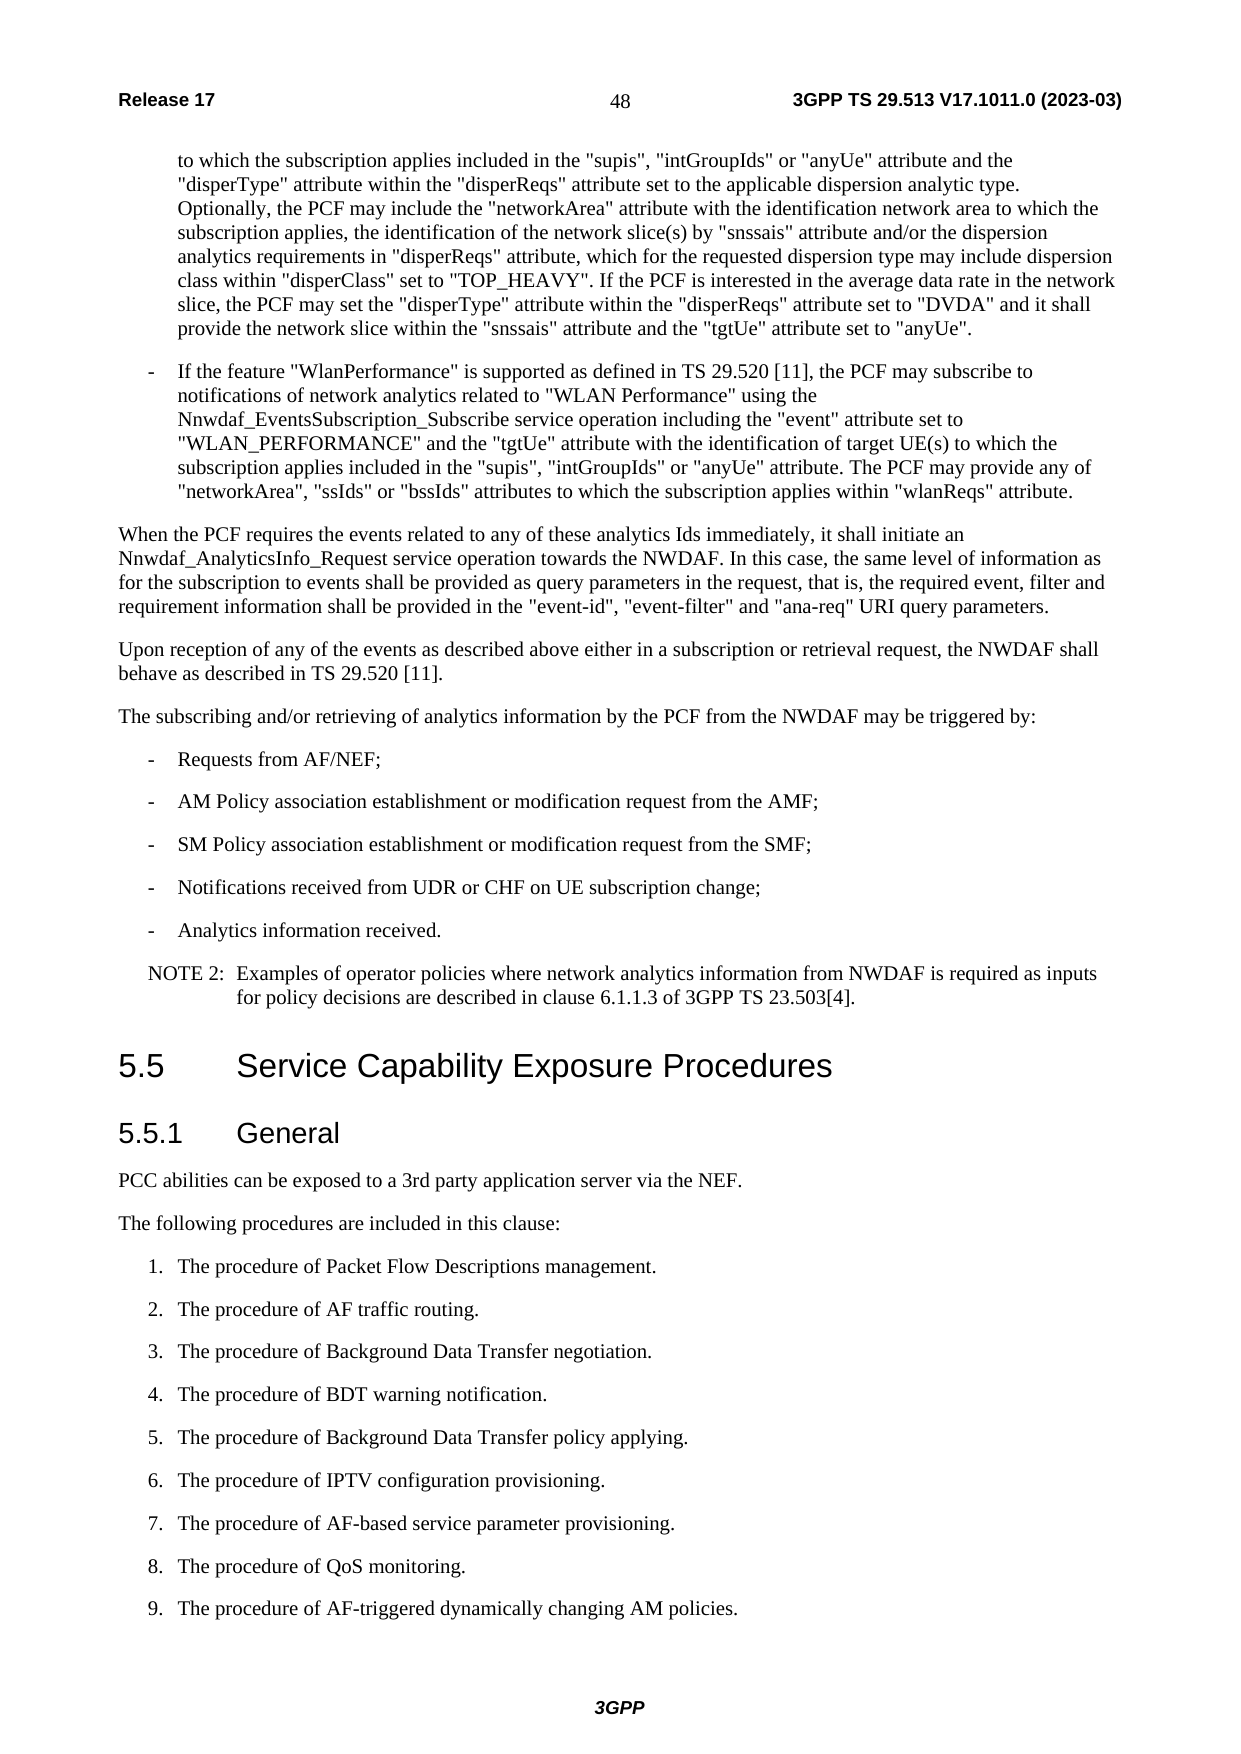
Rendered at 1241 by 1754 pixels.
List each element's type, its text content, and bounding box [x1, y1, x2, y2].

text - If the feature "WlanPerformance" is supported as defined in TS 29.520 [11], the PCF may subscribe to notifications of network analytics related to "WLAN Performance" using the Nnwdaf_EventsSubscription_Subscribe service operation including the "event" attribute set to "WLAN_PERFORMANCE" and the "tgtUe" attribute with the identification of target UE(s) to which the subscription applies included in the "supis", "intGroupIds" or "anyUe" attribute. The PCF may provide any of "networkArea", "ssIds" or "bssIds" attributes to which the subscription applies within "wlanReqs" attribute. [148, 359, 1122, 503]
text - Requests from AF/NEF; [148, 747, 1122, 771]
text 7. The procedure of AF-based service parameter provisioning. [148, 1511, 1122, 1535]
text NOTE 2: Examples of operator policies where network analytics information from NWDAF is required as inputs for policy decisions are described in clause 6.1.1.3 of 3GPP TS 23.503[4]. [148, 961, 1122, 1009]
text 9. The procedure of AF-triggered dynamically changing AM policies. [148, 1596, 1122, 1620]
text 4. The procedure of BDT warning notification. [148, 1382, 1122, 1406]
text The following procedures are included in this clause: [118, 1211, 1122, 1235]
text The subscribing and/or retrieving of analytics information by the PCF from the NWDAF may be triggered by: [118, 704, 1122, 728]
subtitle 5.5.1 General [118, 1116, 1122, 1149]
text - AM Policy association establishment or modification request from the AMF; [148, 789, 1122, 813]
text - Notifications received from UDR or CHF on UE subscription change; [148, 875, 1122, 899]
text Upon reception of any of the events as described above either in a subscription or retrieval request, the NWDAF shall behave as described in TS 29.520 [11]. [118, 637, 1122, 685]
subtitle 5.5 Service Capability Exposure Procedures [118, 1046, 1122, 1085]
text 5. The procedure of Background Data Transfer policy applying. [148, 1425, 1122, 1449]
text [148, 147, 1122, 340]
text 1. The procedure of Packet Flow Descriptions management. [148, 1254, 1122, 1278]
text 8. The procedure of QoS monitoring. [148, 1553, 1122, 1578]
text 2. The procedure of AF traffic routing. [148, 1297, 1122, 1321]
text PCC abilities can be exposed to a 3rd party application server via the NEF. [118, 1168, 1122, 1192]
text - Analytics information received. [148, 918, 1122, 942]
text 3. The procedure of Background Data Transfer negotiation. [148, 1339, 1122, 1363]
text 6. The procedure of IPTV configuration provisioning. [148, 1468, 1122, 1492]
text When the PCF requires the events related to any of these analytics Ids immediately, it shall initiate an Nnwdaf_AnalyticsInfo_Request service operation towards the NWDAF. In this case, the same level of information as for the subscription to events shall be provided as query parameters in the request, that is, the required event, filter and requirement information shall be provided in the "event-id", "event-filter" and "ana-req" URI query parameters. [118, 522, 1122, 618]
text - SM Policy association establishment or modification request from the SMF; [148, 832, 1122, 856]
